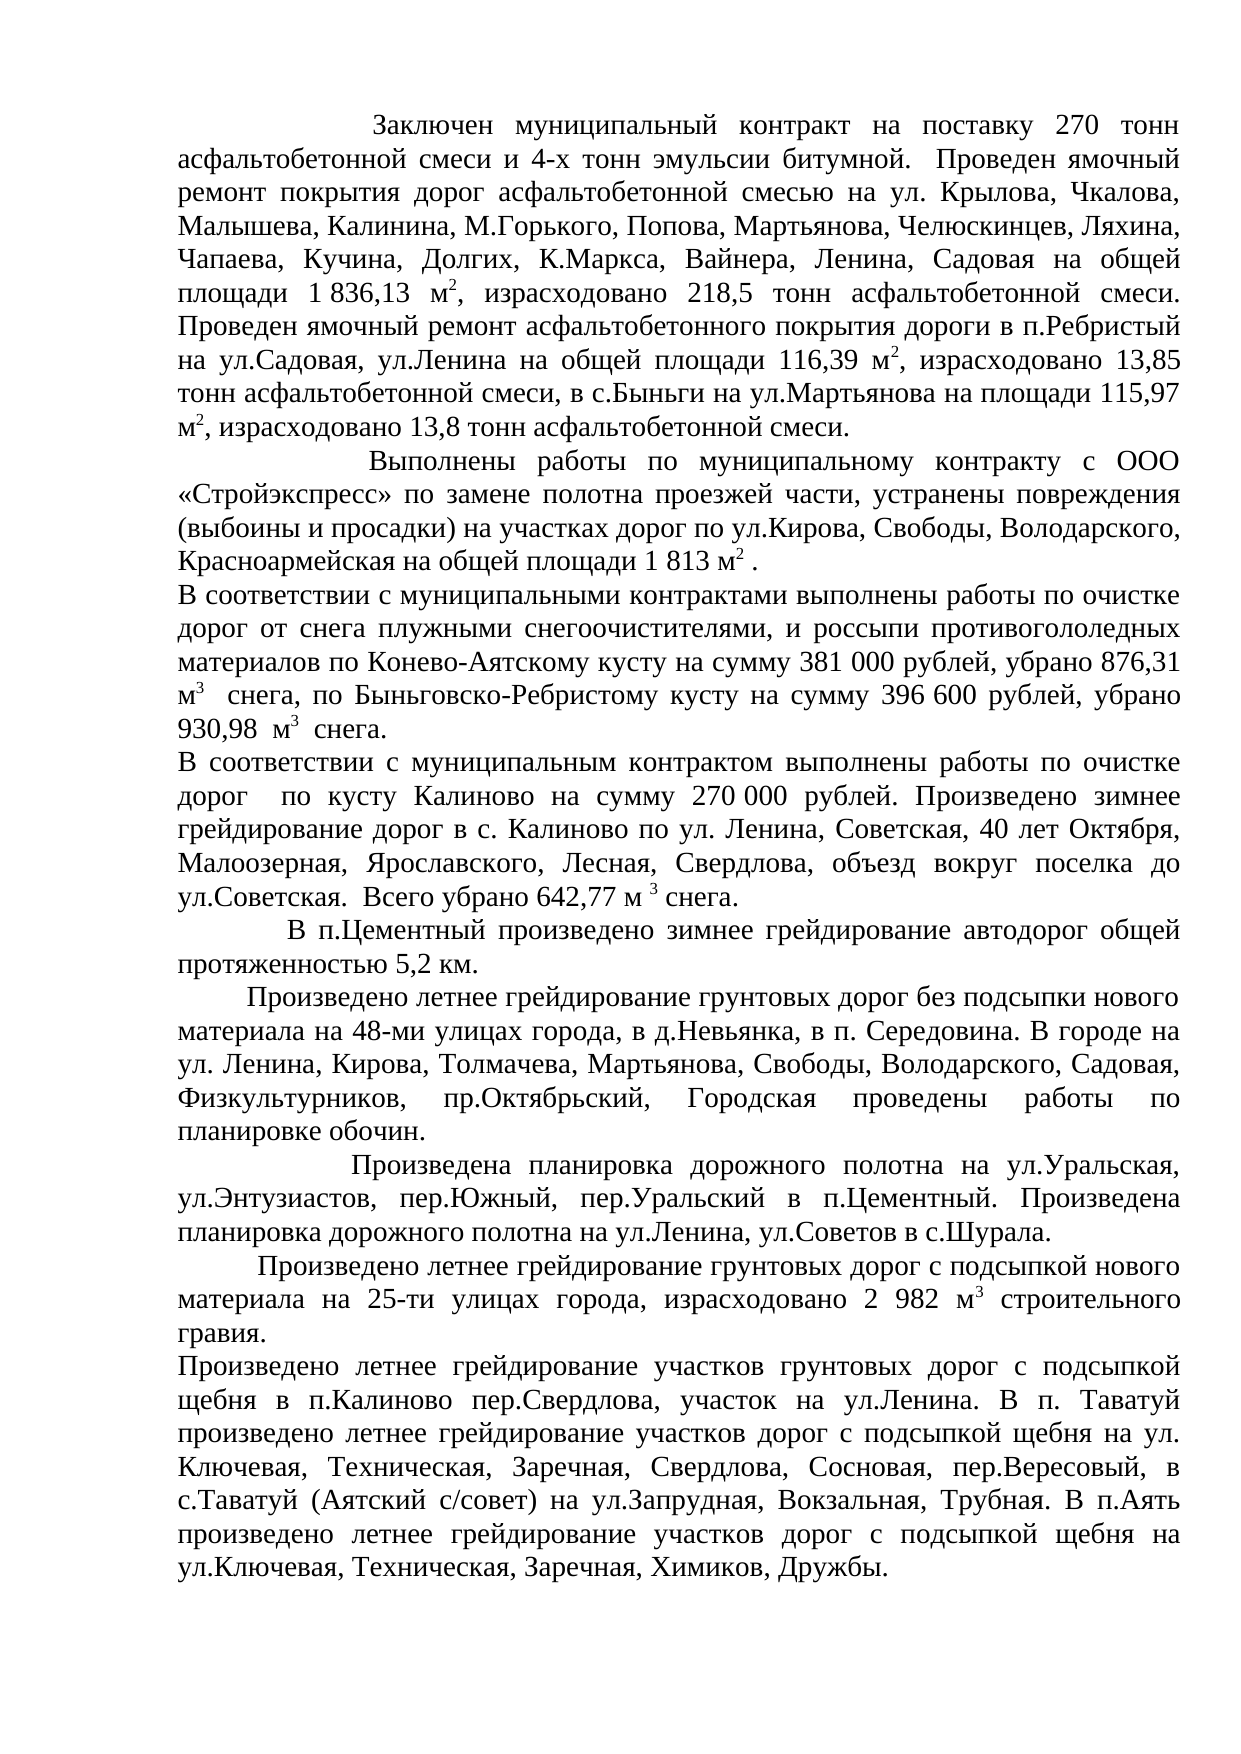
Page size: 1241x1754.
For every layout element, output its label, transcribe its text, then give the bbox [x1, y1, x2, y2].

text Произведена планировка дорожного полотна на ул.Уральская, ул.Энтузиастов, пер.Южный, пер.Уральский в п.Цементный. Произведена планировка дорожного полотна на ул.Ленина, ул.Советов в с.Шурала. [177, 1147, 1181, 1248]
text Произведено летнее грейдирование грунтовых дорог без подсыпки нового материала на 48-ми улицах города, в д.Невьянка, в п. Середовина. В городе на ул. Ленина, Кирова, Толмачева, Мартьянова, Свободы, Володарского, Садовая, Физкультурников, пр.Октябрьский, Городская проведены работы по планировке обочин. [177, 979, 1181, 1147]
text В соответствии с муниципальным контрактом выполнены работы по очистке дорог по кусту Калиново на сумму 270 000 рублей. Произведено зимнее грейдирование дорог в с. Калиново по ул. Ленина, Советская, 40 лет Октября, Малоозерная, Ярославского, Лесная, Свердлова, объезд вокруг поселка до ул.Советская. Всего убрано 642,77 м 3 снега. [177, 744, 1181, 912]
text Выполнены работы по муниципальному контракту с ООО «Стройэкспресс» по замене полотна проезжей части, устранены повреждения (выбоины и просадки) на участках дорог по ул.Кирова, Свободы, Володарского, Красноармейская на общей площади 1 813 м2 . [177, 443, 1181, 577]
text Заключен муниципальный контракт на поставку 270 тонн асфальтобетонной смеси и 4-х тонн эмульсии битумной. Проведен ямочный ремонт покрытия дорог асфальтобетонной смесью на ул. Крылова, Чкалова, Малышева, Калинина, М.Горького, Попова, Мартьянова, Челюскинцев, Ляхина, Чапаева, Кучина, Долгих, К.Маркса, Вайнера, Ленина, Садовая на общей площади 1 836,13 м2, израсходовано 218,5 тонн асфальтобетонной смеси. Проведен ямочный ремонт асфальтобетонного покрытия дороги в п.Ребристый на ул.Садовая, ул.Ленина на общей площади 116,39 м2, израсходовано 13,85 тонн асфальтобетонной смеси, в с.Быньги на ул.Мартьянова на площади 115,97 м2, израсходовано 13,8 тонн асфальтобетонной смеси. [177, 107, 1181, 443]
text Произведено летнее грейдирование грунтовых дорог с подсыпкой нового материала на 25-ти улицах города, израсходовано 2 982 м3 строительного гравия. [177, 1248, 1181, 1348]
text В соответствии с муниципальными контрактами выполнены работы по очистке дорог от снега плужными снегоочистителями, и россыпи противогололедных материалов по Конево-Аятскому кусту на сумму 381 000 рублей, убрано 876,31 м3 снега, по Быньговско-Ребристому кусту на сумму 396 600 рублей, убрано 930,98 м3 снега. [177, 577, 1181, 744]
text Произведено летнее грейдирование участков грунтовых дорог с подсыпкой щебня в п.Калиново пер.Свердлова, участок на ул.Ленина. В п. Таватуй произведено летнее грейдирование участков дорог с подсыпкой щебня на ул. Ключевая, Техническая, Заречная, Свердлова, Сосновая, пер.Вересовый, в с.Таватуй (Аятский с/совет) на ул.Запрудная, Вокзальная, Трубная. В п.Аять произведено летнее грейдирование участков дорог с подсыпкой щебня на ул.Ключевая, Техническая, Заречная, Химиков, Дружбы. [177, 1348, 1181, 1583]
text В п.Цементный произведено зимнее грейдирование автодорог общей протяженностью 5,2 км. [177, 912, 1181, 979]
